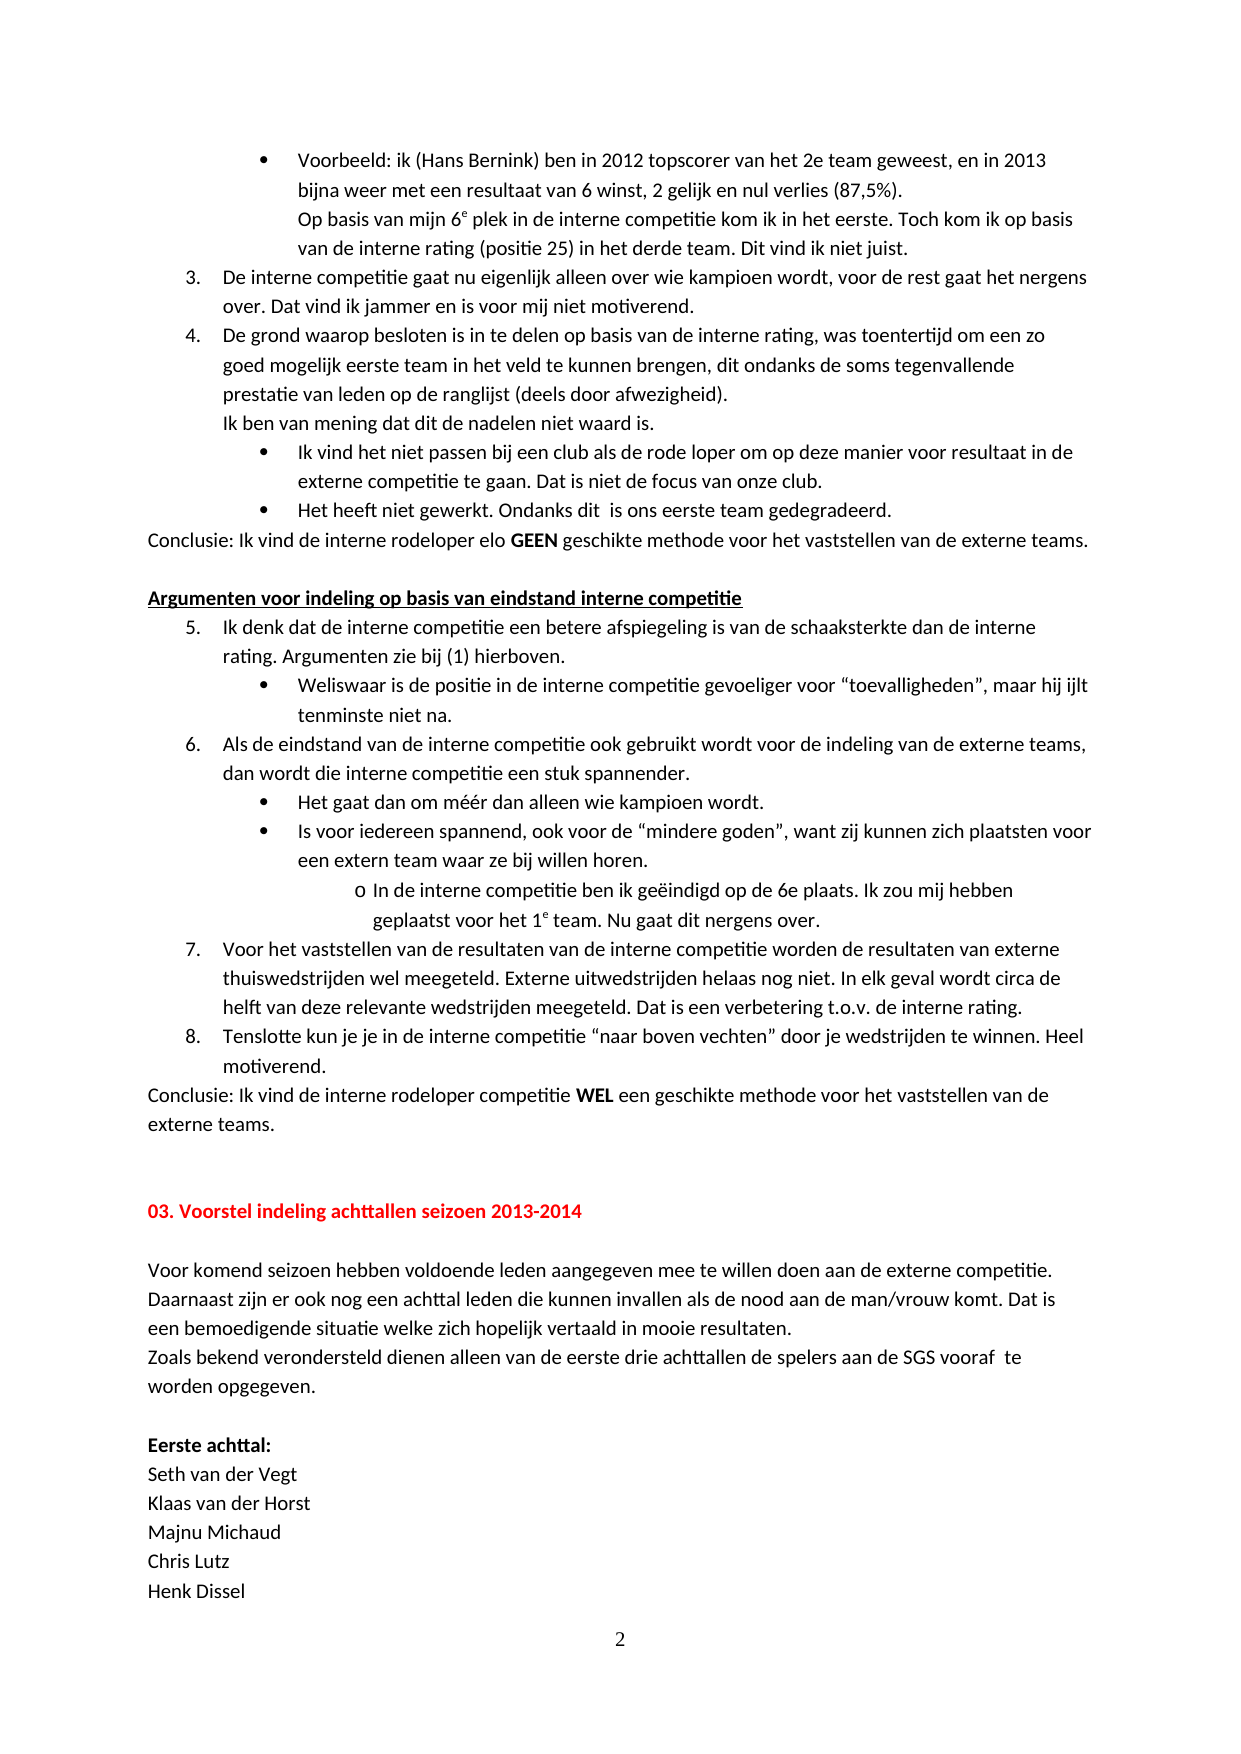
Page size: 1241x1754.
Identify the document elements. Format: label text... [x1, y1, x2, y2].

text Voor komend seizoen hebben voldoende leden aangegeven mee te willen doen aan de externe competitie. Daarnaast zijn er ook nog een achttal leden die kunnen invallen als de nood aan de man/vrouw komt. Dat is een bemoedigende situatie welke zich hopelijk vertaald in mooie resultaten. [148, 1257, 1093, 1341]
text Klaas van der Horst [148, 1490, 1093, 1516]
text Chris Lutz [148, 1549, 1093, 1574]
list De interne competitie gaat nu eigenlijk alleen over wie kampioen wordt, voor de rest gaat het nergens over. Dat vind ik jammer en is voor mij niet motiverend. [185, 264, 1093, 319]
text Conclusie: Ik vind de interne rodeloper competitie WEL een geschikte methode voor het vaststellen van de externe teams. [148, 1082, 1093, 1137]
list Ik vind het niet passen bij een club als de rode loper om op deze manier voor resultaat in de externe competitie te gaan. Dat is niet de focus van onze club. [260, 439, 1093, 494]
list Tenslotte kun je je in de interne competitie “naar boven vechten” door je wedstrijden te winnen. Heel motiverend. [185, 1024, 1093, 1078]
list Als de eindstand van de interne competitie ook gebruikt wordt voor de indeling van de externe teams, dan wordt die interne competitie een stuk spannender. [185, 731, 1093, 786]
text Majnu Michaud [148, 1519, 1093, 1545]
list De grond waarop besloten is in te delen op basis van de interne rating, was toentertijd om een zo goed mogelijk eerste team in het veld te kunnen brengen, dit ondanks de soms tegenvallende prestatie van leden op de ranglijst (deels door afwezigheid). Ik ben van mening dat dit de nadelen niet waard is. [185, 323, 1093, 436]
text Eerste achttal: [148, 1432, 1093, 1457]
list In de interne competitie ben ik geëindigd op de 6e plaats. Ik zou mij hebben geplaatst voor het 1e team. Nu gaat dit nergens over. [354, 877, 1093, 932]
text Zoals bekend verondersteld dienen alleen van de eerste drie achttallen de spelers aan de SGS vooraf te worden opgegeven. [148, 1344, 1093, 1399]
list Het gaat dan om méér dan alleen wie kampioen wordt. [260, 789, 1093, 815]
text Argumenten voor indeling op basis van eindstand interne competitie [148, 585, 1093, 611]
list Voor het vaststellen van de resultaten van de interne competitie worden de resultaten van externe thuiswedstrijden wel meegeteld. Externe uitwedstrijden helaas nog niet. In elk geval wordt circa de helft van deze relevante wedstrijden meegeteld. Dat is een verbetering t.o.v. de interne rating. [185, 936, 1093, 1020]
list Ik denk dat de interne competitie een betere afspiegeling is van de schaaksterkte dan de interne rating. Argumenten zie bij (1) hierboven. [185, 614, 1093, 669]
text Seth van der Vegt [148, 1461, 1093, 1487]
list Weliswaar is de positie in de interne competitie gevoeliger voor “toevalligheden”, maar hij ijlt tenminste niet na. [260, 673, 1093, 727]
list Is voor iedereen spannend, ook voor de “mindere goden”, want zij kunnen zich plaatsten voor een extern team waar ze bij willen horen. [260, 818, 1093, 873]
list Voorbeeld: ik (Hans Bernink) ben in 2012 topscorer van het 2e team geweest, en in 2013 bijna weer met een resultaat van 6 winst, 2 gelijk en nul verlies (87,5%). Op basis van mijn 6e plek in de interne competitie kom ik in het eerste. Toch kom ik op basis van de interne rating (positie 25) in het derde team. Dit vind ik niet juist. [260, 148, 1093, 261]
text 03. Voorstel indeling achttallen seizoen 2013-2014 [148, 1199, 1093, 1224]
list Het heeft niet gewerkt. Ondanks dit is ons eerste team gedegradeerd. [260, 498, 1093, 523]
text Conclusie: Ik vind de interne rodeloper elo GEEN geschikte methode voor het vaststellen van de externe teams. [148, 527, 1093, 552]
text Henk Dissel [148, 1578, 1093, 1603]
